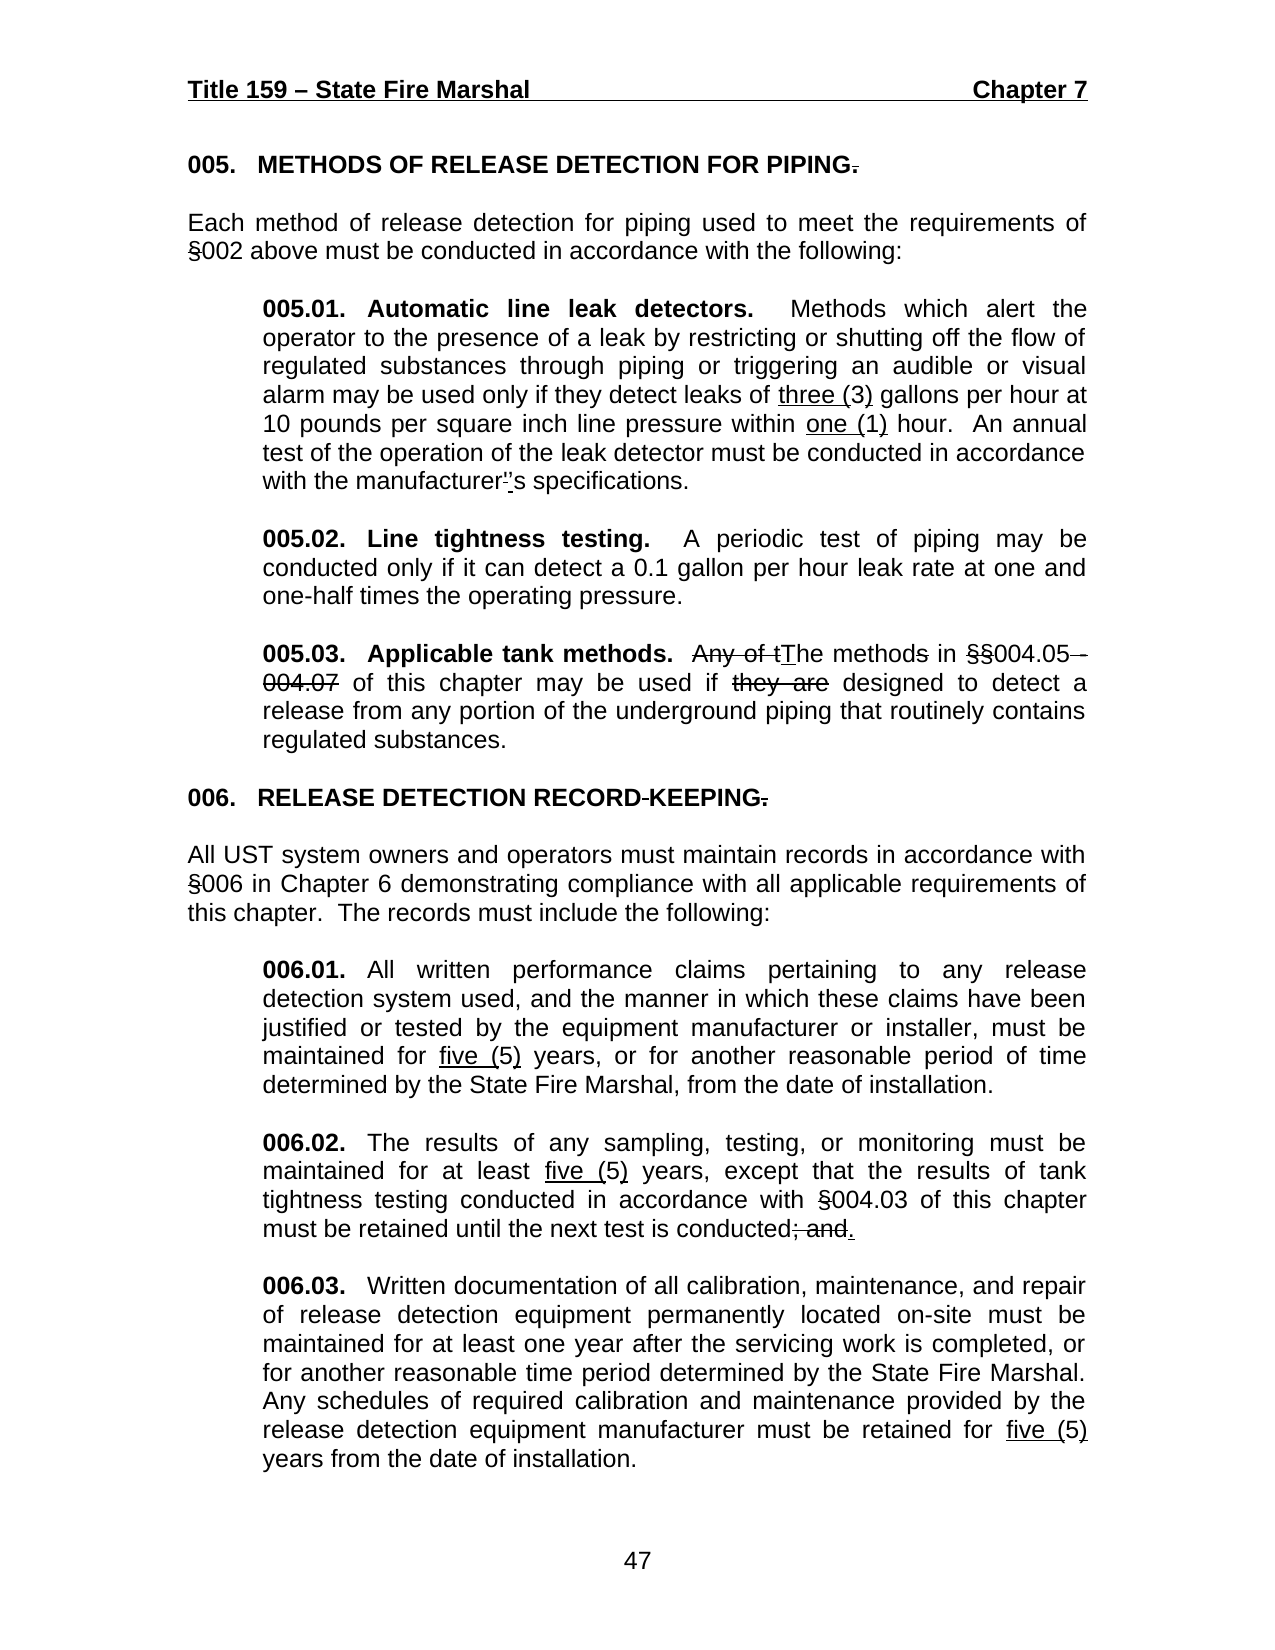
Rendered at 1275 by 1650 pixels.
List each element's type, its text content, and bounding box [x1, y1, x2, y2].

list METHODS OF RELEASE DETECTION FOR PIPING. [187, 150, 1087, 179]
list Applicable tank methods. Any of tThe methods in §§004.05 - 004.07 of this chapter may be used if they are designed to detect a release from any portion of the underground piping that routinely contains regulated substances. [262, 639, 1087, 754]
text Each method of release detection for piping used to meet the requirements of §002 above must be conducted in accordance with the following: [187, 207, 1087, 265]
text All UST system owners and operators must maintain records in accordance with §006 in Chapter 6 demonstrating compliance with all applicable requirements of this chapter. The records must include the following: [187, 840, 1087, 926]
list Line tightness testing. A periodic test of piping may be conducted only if it can detect a 0.1 gallon per hour leak rate at one and one-half times the operating pressure. [262, 524, 1087, 610]
list Automatic line leak detectors. Methods which alert the operator to the presence of a leak by restricting or shutting off the flow of regulated substances through piping or triggering an audible or visual alarm may be used only if they detect leaks of three (3) gallons per hour at 10 pounds per square inch line pressure within one (1) hour. An annual test of the operation of the leak detector must be conducted in accordance with the manufacturer'’s specifications. [262, 294, 1087, 495]
list Written documentation of all calibration, maintenance, and repair of release detection equipment permanently located on-site must be maintained for at least one year after the servicing work is completed, or for another reasonable time period determined by the State Fire Marshal. Any schedules of required calibration and maintenance provided by the release detection equipment manufacturer must be retained for five (5) years from the date of installation. [262, 1271, 1087, 1472]
list The results of any sampling, testing, or monitoring must be maintained for at least five (5) years, except that the results of tank tightness testing conducted in accordance with §004.03 of this chapter must be retained until the next test is conducted; and. [262, 1127, 1087, 1242]
list All written performance claims pertaining to any release detection system used, and the manner in which these claims have been justified or tested by the equipment manufacturer or installer, must be maintained for five (5) years, or for another reasonable period of time determined by the State Fire Marshal, from the date of installation. [262, 955, 1087, 1099]
list RELEASE DETECTION RECORD KEEPING. [187, 782, 1087, 811]
